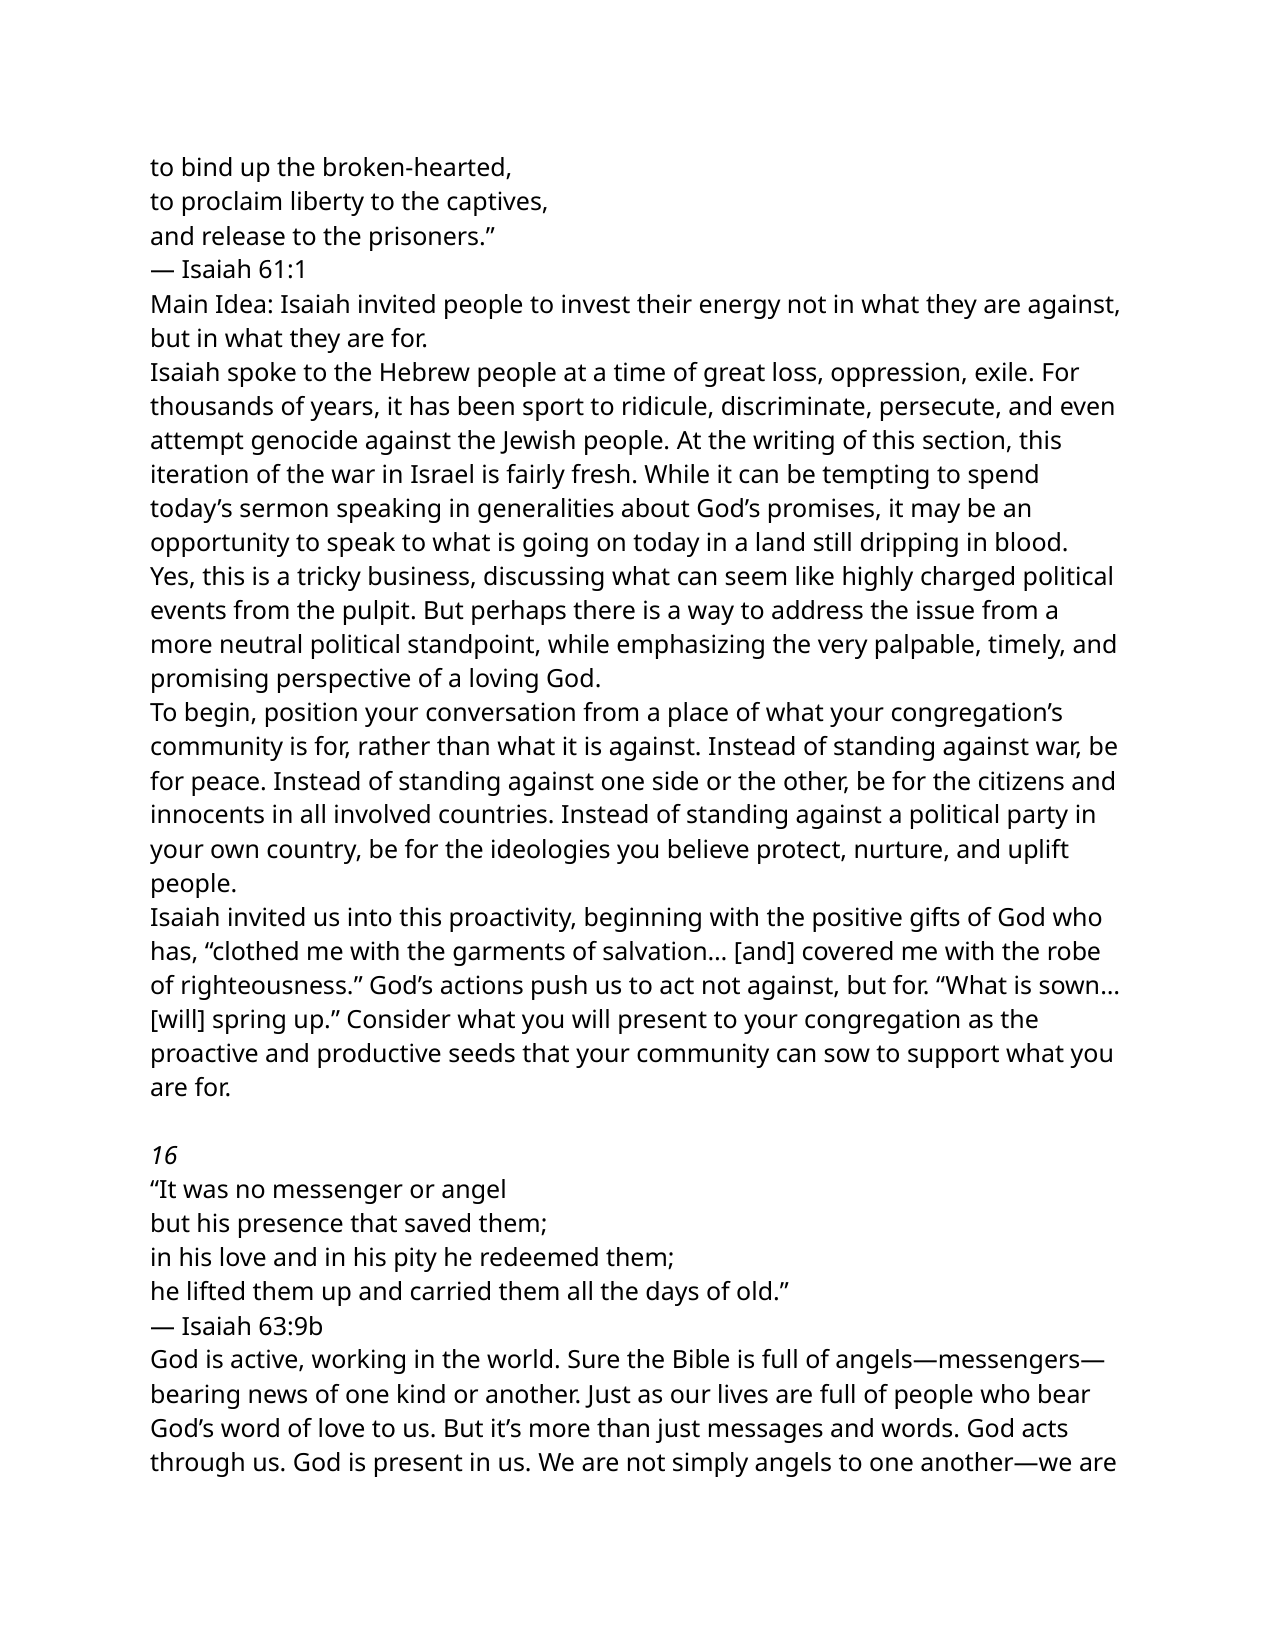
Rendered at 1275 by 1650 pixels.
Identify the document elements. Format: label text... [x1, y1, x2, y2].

text “It was no messenger or angel [150, 1172, 1125, 1206]
text in his love and in his pity he redeemed them; [150, 1240, 1125, 1274]
text to bind up the broken-hearted, [150, 150, 1125, 184]
text but his presence that saved them; [150, 1206, 1125, 1240]
text To begin, position your conversation from a place of what your congregation’s community is for, rather than what it is against. Instead of standing against war, be for peace. Instead of standing against one side or the other, be for the citizens and innocents in all involved countries. Instead of standing against a political party in your own country, be for the ideologies you believe protect, nurture, and uplift people. [150, 695, 1125, 899]
text — Isaiah 61:1 [150, 252, 1125, 286]
text Yes, this is a tricky business, discussing what can seem like highly charged political events from the pulpit. But perhaps there is a way to address the issue from a more neutral political standpoint, while emphasizing the very palpable, timely, and promising perspective of a loving God. [150, 559, 1125, 695]
text Main Idea: Isaiah invited people to invest their energy not in what they are against, but in what they are for. [150, 286, 1125, 354]
text Isaiah spoke to the Hebrew people at a time of great loss, oppression, exile. For thousands of years, it has been sport to ridicule, discriminate, persecute, and even attempt genocide against the Jewish people. At the writing of this section, this iteration of the war in Israel is fairly fresh. While it can be tempting to spend today’s sermon speaking in generalities about God’s promises, it may be an opportunity to speak to what is going on today in a land still dripping in blood. [150, 354, 1125, 559]
text Isaiah invited us into this proactivity, beginning with the positive gifts of God who has, “clothed me with the garments of salvation… [and] covered me with the robe of righteousness.” God’s actions push us to act not against, but for. “What is sown… [will] spring up.” Consider what you will present to your congregation as the proactive and productive seeds that your community can sow to support what you are for. [150, 899, 1125, 1104]
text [150, 1342, 1125, 1478]
text — Isaiah 63:9b [150, 1308, 1125, 1342]
text 16 [150, 1138, 1125, 1172]
text and release to the prisoners.” [150, 218, 1125, 252]
text to proclaim liberty to the captives, [150, 184, 1125, 218]
text he lifted them up and carried them all the days of old.” [150, 1274, 1125, 1308]
